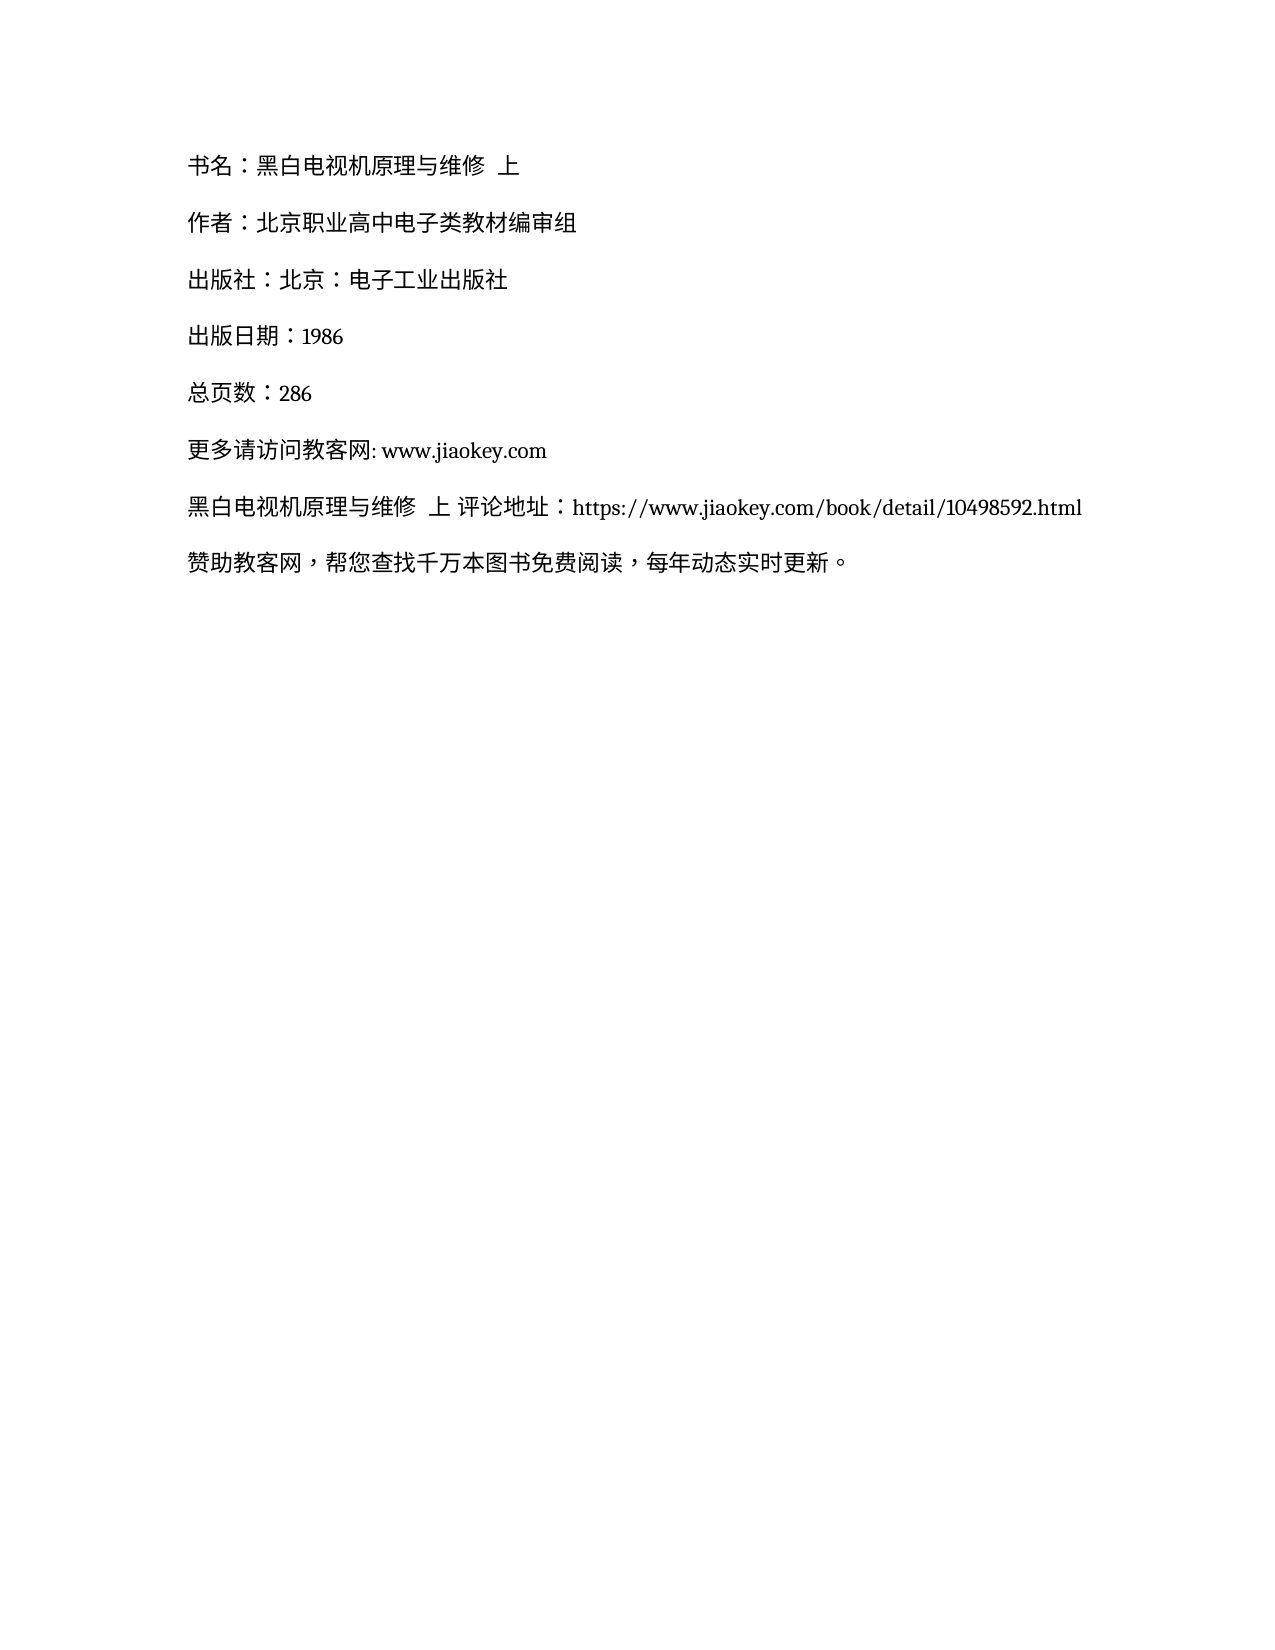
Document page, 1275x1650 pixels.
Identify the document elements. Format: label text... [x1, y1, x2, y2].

text 更多请访问教客网: www.jiaokey.com [187, 434, 1087, 465]
text 作者：北京职业高中电子类教材编审组 [187, 207, 1087, 238]
text 出版社：北京：电子工业出版社 [187, 263, 1087, 295]
text 书名：黑白电视机原理与维修 上 [187, 150, 1087, 181]
text 出版日期：1986 [187, 320, 1087, 352]
text 黑白电视机原理与维修 上 评论地址：https://www.jiaokey.com/book/detail/10498592.html [187, 491, 1087, 522]
text 赞助教客网，帮您查找千万本图书免费阅读，每年动态实时更新。 [187, 547, 1087, 579]
text 总页数：286 [187, 377, 1087, 408]
